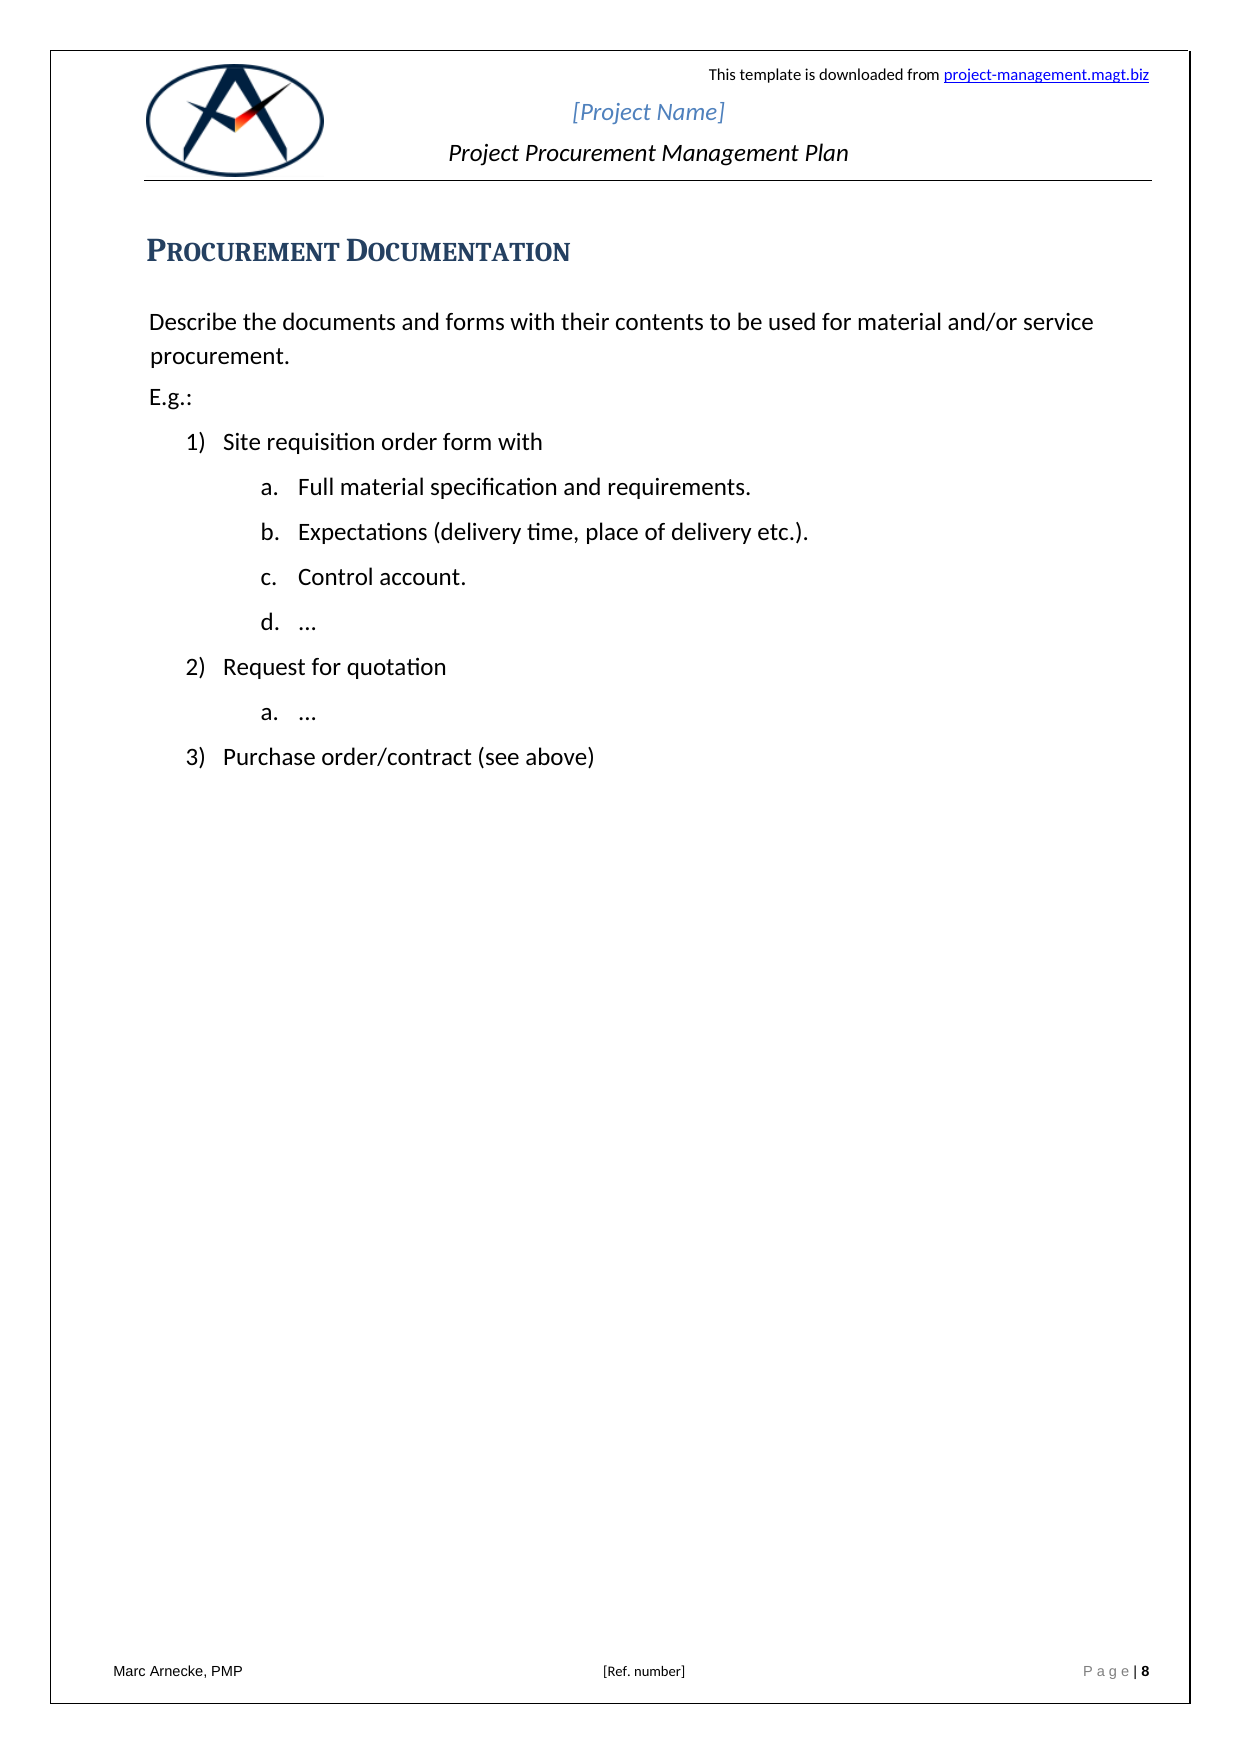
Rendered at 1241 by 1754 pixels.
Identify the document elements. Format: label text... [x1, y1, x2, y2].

subtitle PROCUREMENT DOCUMENTATION [146, 231, 1151, 269]
list Request for quotation [185, 651, 1153, 681]
list Expectations (delivery time, place of delivery etc.). [260, 516, 1153, 546]
list ... [260, 696, 1153, 726]
list ... [260, 606, 1153, 636]
text E.g.: [149, 381, 1153, 411]
list Full material specification and requirements. [260, 471, 1153, 501]
list Control account. [260, 561, 1153, 591]
list Purchase order/contract (see above) [185, 741, 1153, 771]
picture [146, 64, 324, 177]
list Site requisition order form with [185, 426, 1153, 456]
text Describe the documents and forms with their contents to be used for material and/or service procurement. [149, 306, 1153, 370]
